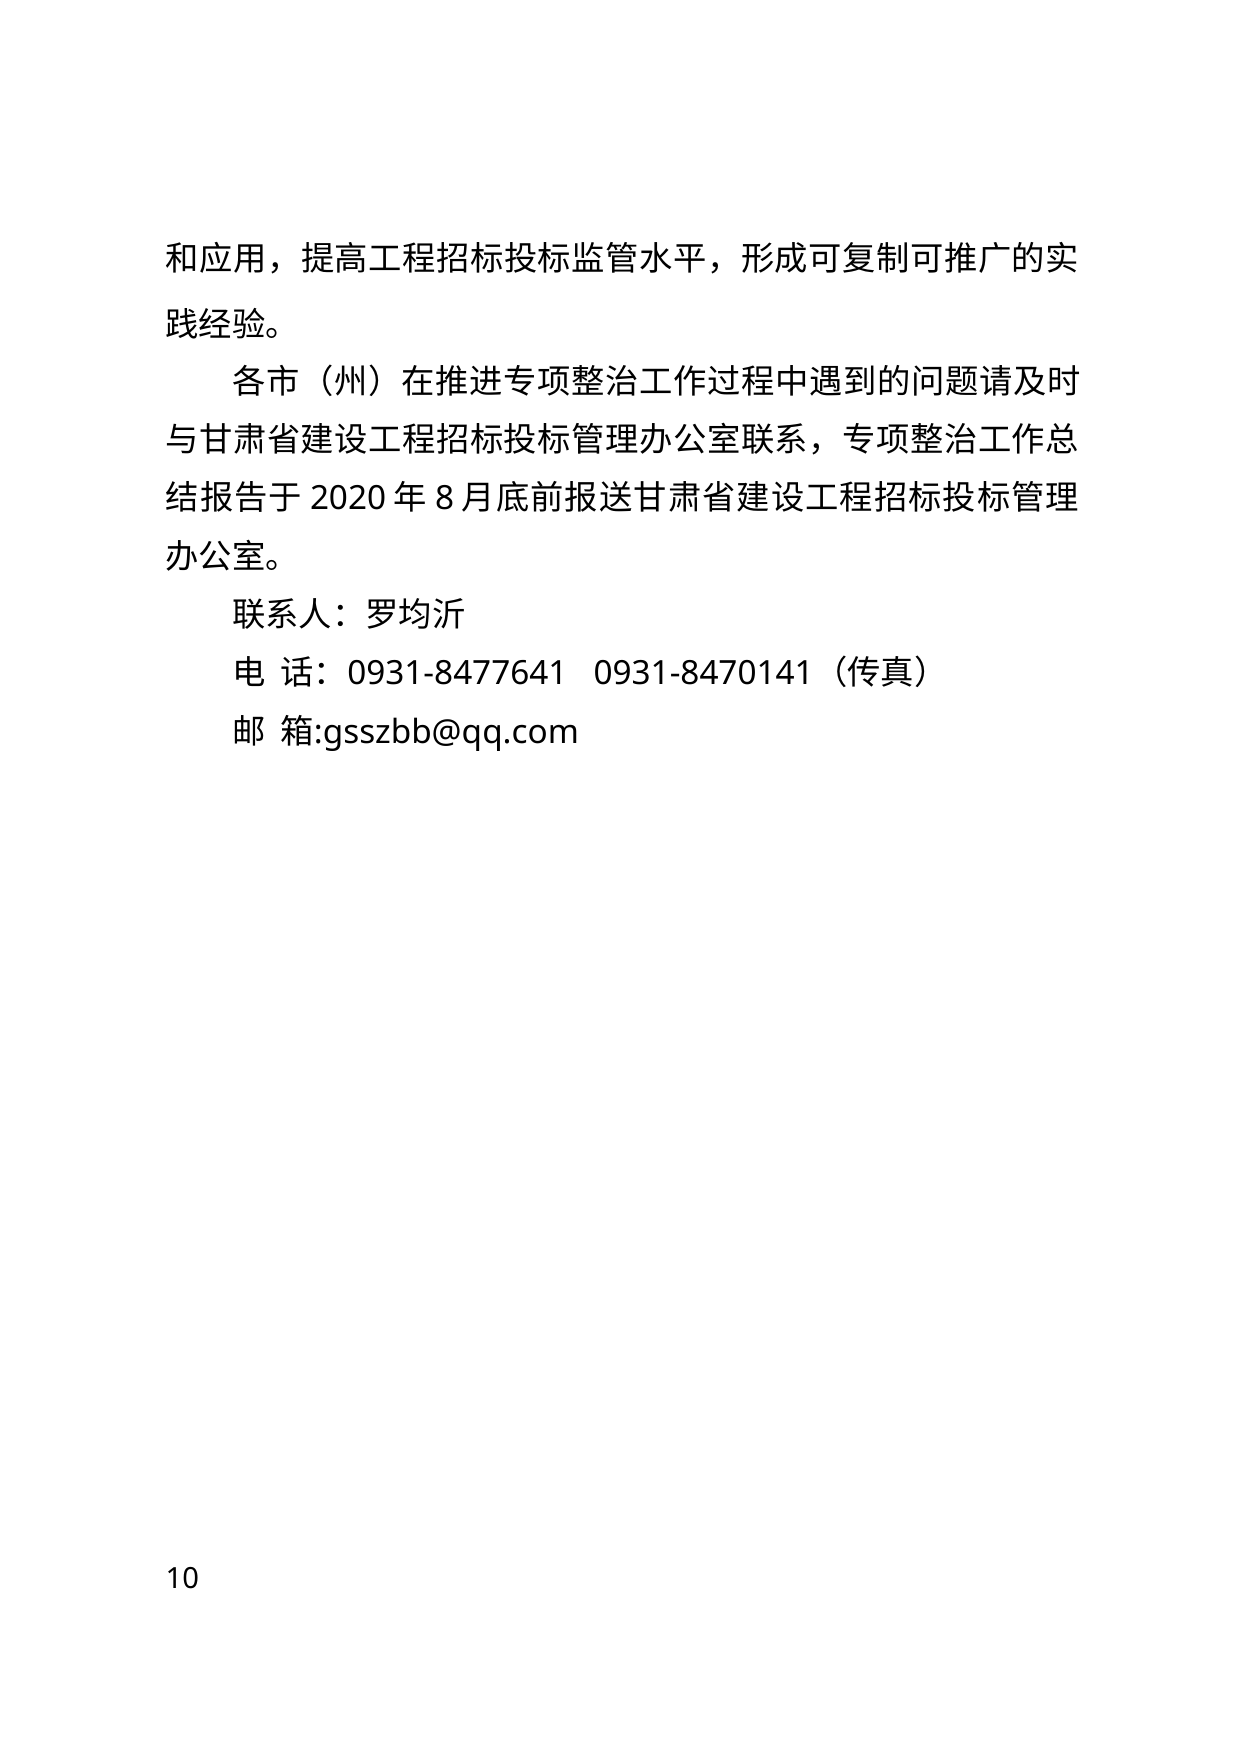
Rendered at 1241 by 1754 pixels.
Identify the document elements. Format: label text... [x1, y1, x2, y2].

text 各市（州）在推进专项整治工作过程中遇到的问题请及时与甘肃省建设工程招标投标管理办公室联系，专项整治工作总结报告于2020年8月底前报送甘肃省建设工程招标投标管理办公室。 [165, 346, 1081, 580]
text 联系人：罗均沂 [165, 580, 1081, 638]
text 电 话：0931-8477641 0931-8470141（传真） [165, 638, 1081, 696]
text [165, 213, 1081, 346]
text 邮 箱:gsszbb@qq.com [165, 696, 1081, 755]
